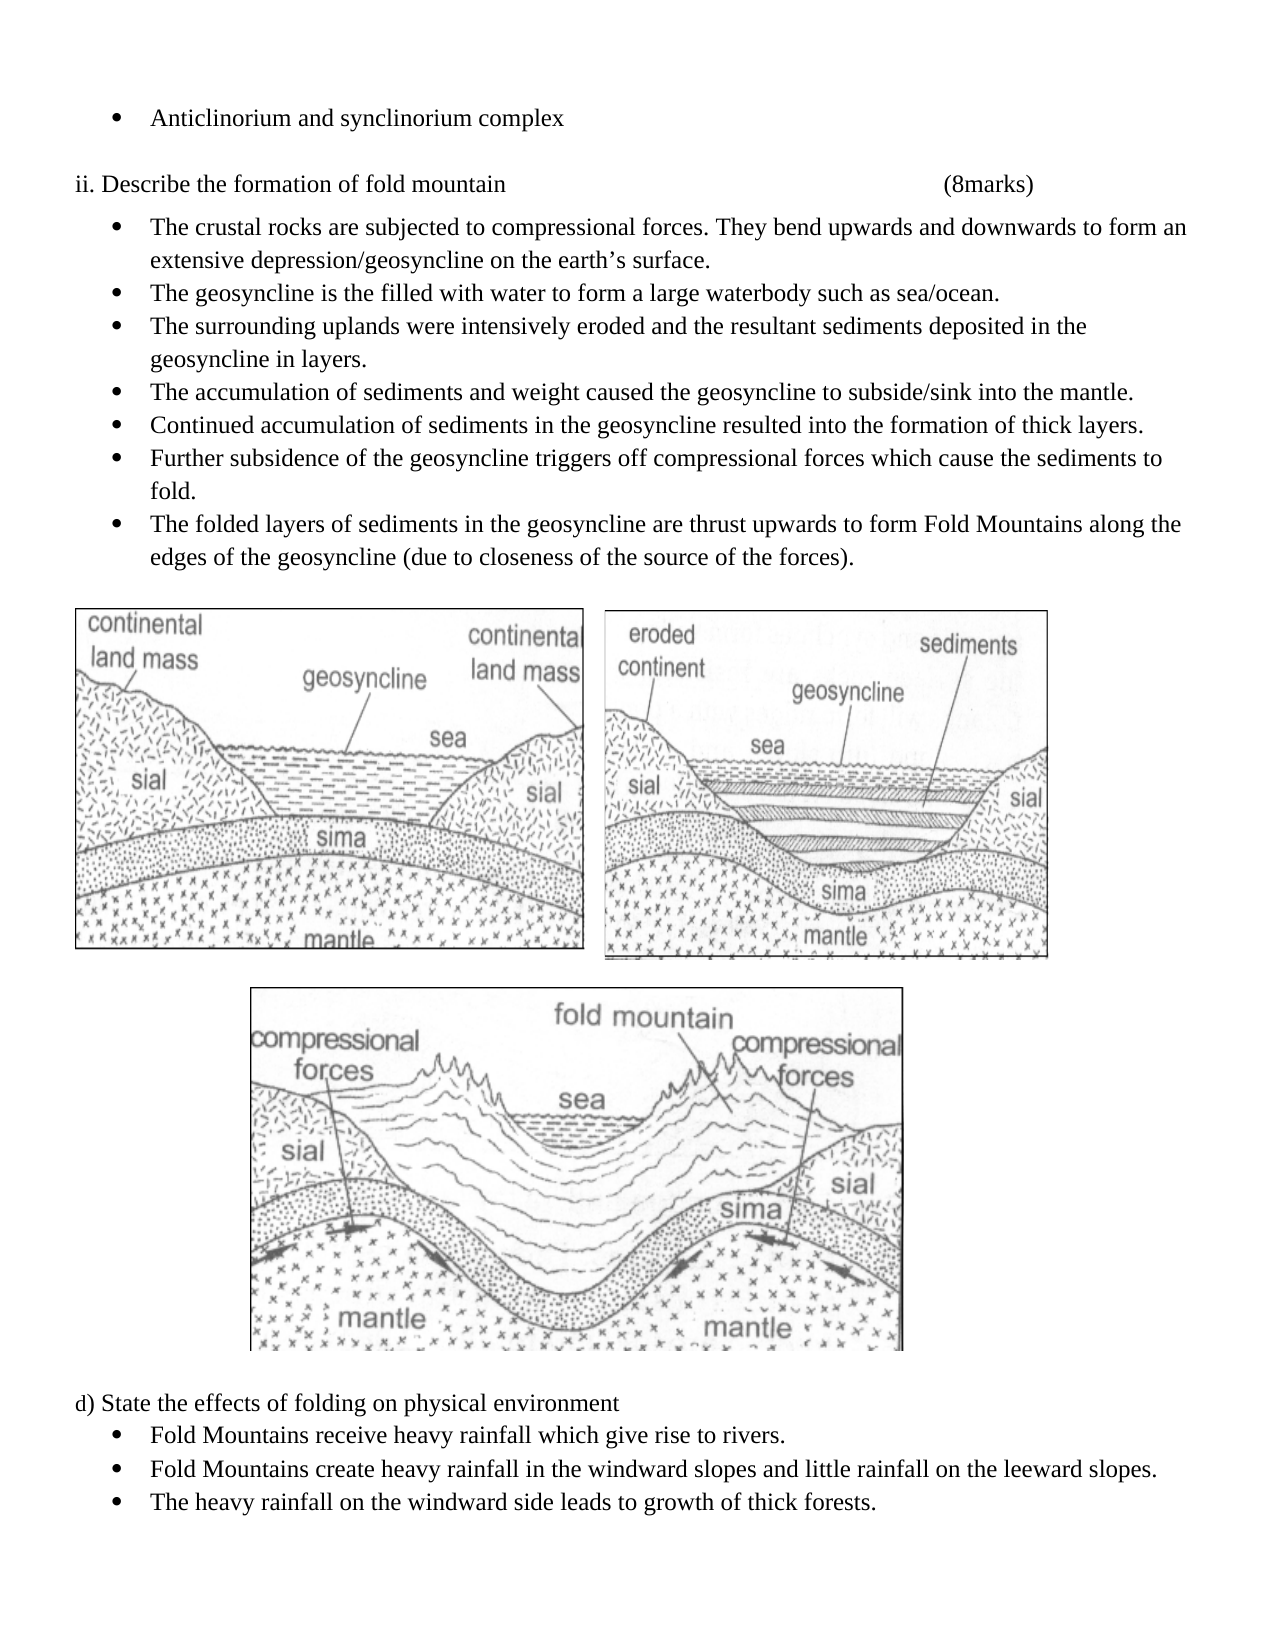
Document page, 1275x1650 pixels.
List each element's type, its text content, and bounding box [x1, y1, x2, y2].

list Fold Mountains create heavy rainfall in the windward slopes and little rainfall on the leeward slopes. [112, 1454, 1200, 1482]
picture [604, 610, 1049, 960]
list The heavy rainfall on the windward side leads to growth of thick forests. [112, 1487, 1200, 1515]
list The folded layers of sediments in the geosyncline are thrust upwards to form Fold Mountains along the edges of the geosyncline (due to closeness of the source of the forces). [112, 509, 1200, 571]
text d) State the effects of folding on physical environment [75, 1388, 1200, 1416]
list The accumulation of sediments and weight caused the geosyncline to subside/sink into the mantle. [112, 377, 1200, 406]
list Anticlinorium and synclinorium complex [112, 103, 1200, 132]
list The crustal rocks are subjected to compressional forces. They bend upwards and downwards to form an extensive depression/geosyncline on the earth’s surface. [112, 212, 1200, 274]
list Continued accumulation of sediments in the geosyncline resulted into the formation of thick layers. [112, 410, 1200, 439]
text ii. Describe the formation of fold mountain (8marks) [75, 169, 1200, 198]
list Further subsidence of the geosyncline triggers off compressional forces which cause the sediments to fold. [112, 443, 1200, 505]
list Fold Mountains receive heavy rainfall which give rise to rivers. [112, 1421, 1200, 1449]
picture [250, 987, 904, 1351]
list The surrounding uplands were intensively eroded and the resultant sediments deposited in the geosyncline in layers. [112, 311, 1200, 373]
list The geosyncline is the filled with water to form a large waterbody such as sea/ocean. [112, 278, 1200, 307]
picture [75, 608, 585, 951]
